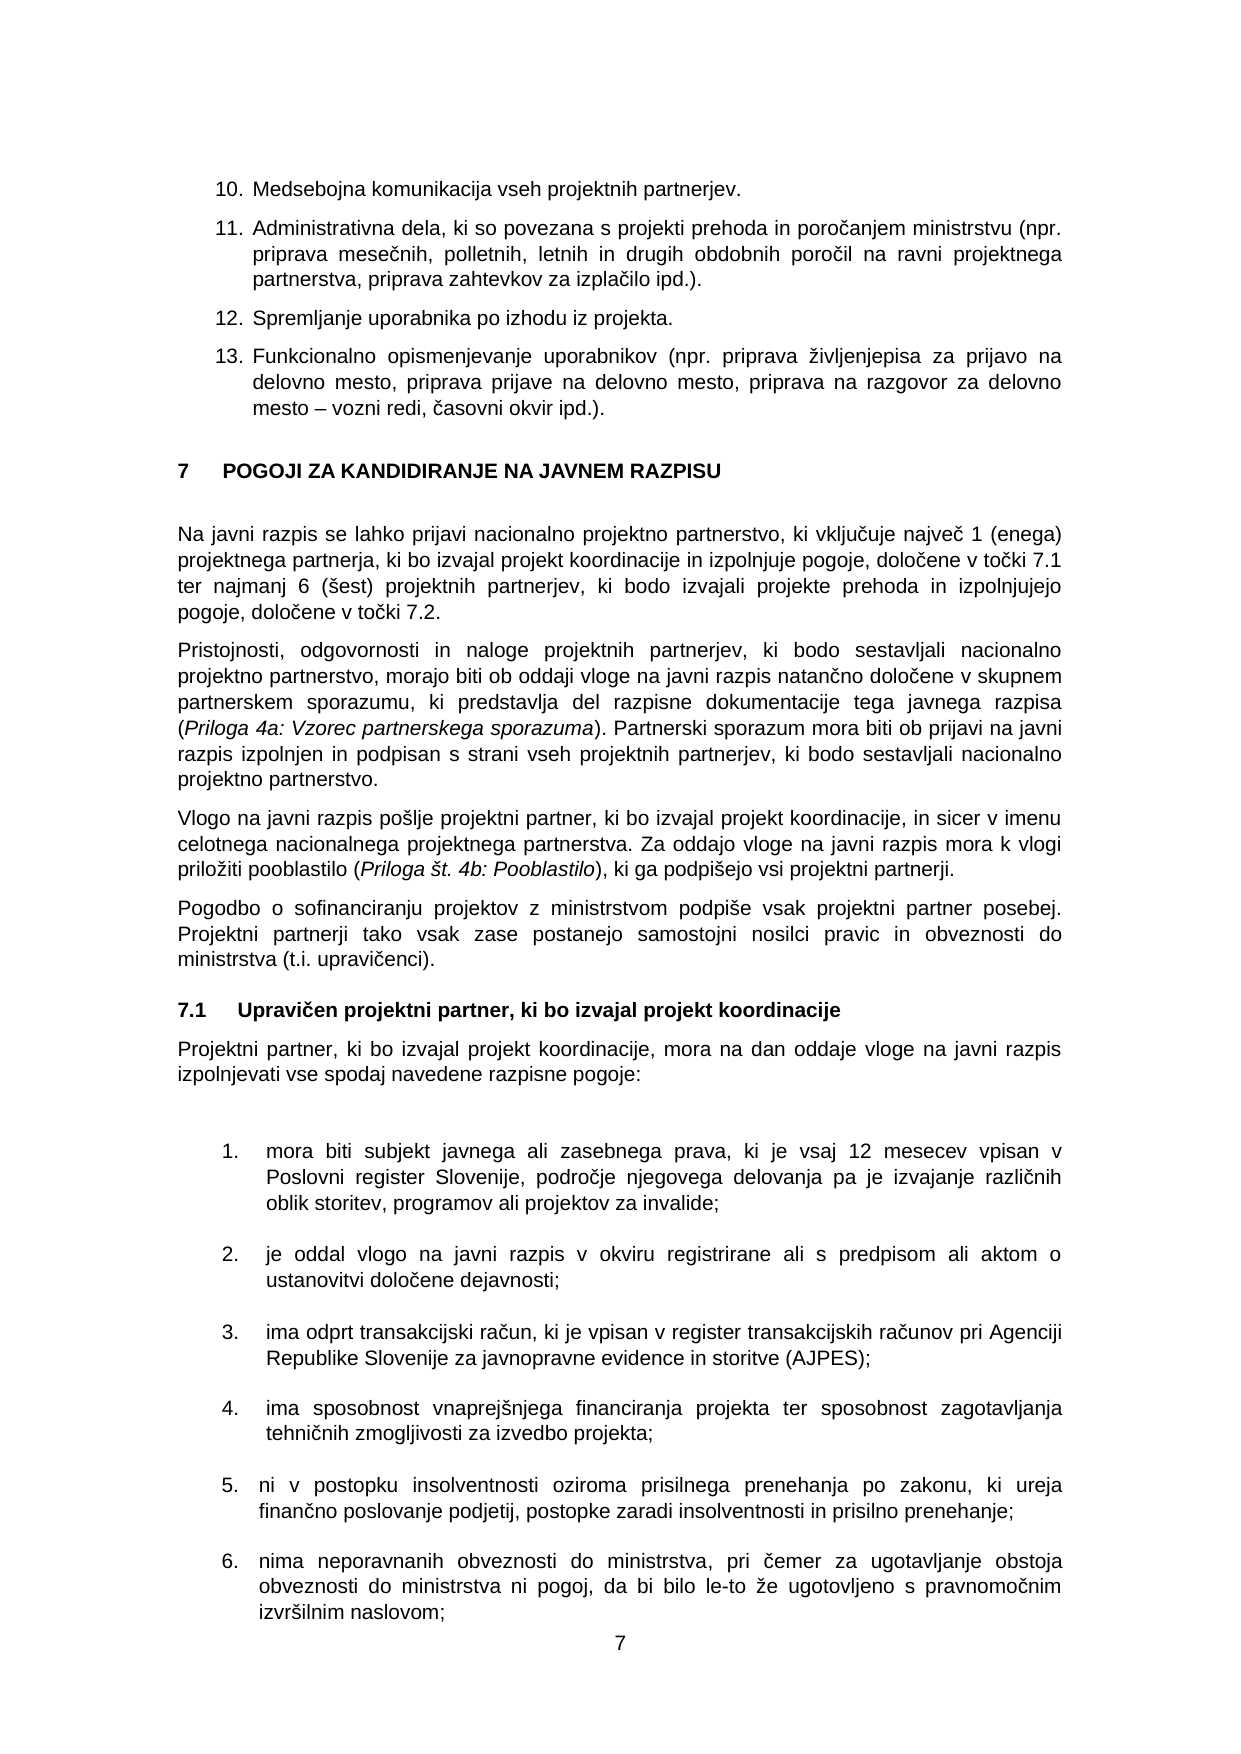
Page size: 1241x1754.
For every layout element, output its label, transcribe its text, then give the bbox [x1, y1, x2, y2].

list Spremljanje uporabnika po izhodu iz projekta. [215, 306, 1063, 329]
list Medsebojna komunikacija vseh projektnih partnerjev. [215, 177, 1063, 201]
list ima sposobnost vnaprejšnjega financiranja projekta ter sposobnost zagotavljanja tehničnih zmogljivosti za izvedbo projekta; [222, 1395, 1063, 1445]
list nima neporavnanih obveznosti do ministrstva, pri čemer za ugotavljanje obstoja obveznosti do ministrstva ni pogoj, da bi bilo le-to že ugotovljeno s pravnomočnim izvršilnim naslovom; [221, 1548, 1063, 1624]
text Projektni partner, ki bo izvajal projekt koordinacije, mora na dan oddaje vloge na javni razpis izpolnjevati vse spodaj navedene razpisne pogoje: [177, 1036, 1063, 1086]
text Na javni razpis se lahko prijavi nacionalno projektno partnerstvo, ki vključuje največ 1 (enega) projektnega partnerja, ki bo izvajal projekt koordinacije in izpolnjuje pogoje, določene v točki 7.1 ter najmanj 6 (šest) projektnih partnerjev, ki bodo izvajali projekte prehoda in izpolnjujejo pogoje, določene v točki 7.2. [177, 522, 1063, 624]
text Pristojnosti, odgovornosti in naloge projektnih partnerjev, ki bodo sestavljali nacionalno projektno partnerstvo, morajo biti ob oddaji vloge na javni razpis natančno določene v skupnem partnerskem sporazumu, ki predstavlja del razpisne dokumentacije tega javnega razpisa (Priloga 4a: Vzorec partnerskega sporazuma). Partnerski sporazum mora biti ob prijavi na javni razpis izpolnjen in podpisan s strani vseh projektnih partnerjev, ki bodo sestavljali nacionalno projektno partnerstvo. [177, 638, 1063, 791]
list Administrativna dela, ki so povezana s projekti prehoda in poročanjem ministrstvu (npr. priprava mesečnih, polletnih, letnih in drugih obdobnih poročil na ravni projektnega partnerstva, priprava zahtevkov za izplačilo ipd.). [215, 216, 1063, 291]
list Funkcionalno opismenjevanje uporabnikov (npr. priprava življenjepisa za prijavo na delovno mesto, priprava prijave na delovno mesto, priprava na razgovor za delovno mesto – vozni redi, časovni okvir ipd.). [215, 344, 1063, 419]
text Pogodbo o sofinanciranju projektov z ministrstvom podpiše vsak projektni partner posebej. Projektni partnerji tako vsak zase postanejo samostojni nosilci pravic in obveznosti do ministrstva (t.i. upravičenci). [177, 896, 1063, 971]
list mora biti subjekt javnega ali zasebnega prava, ki je vsaj 12 mesecev vpisan v Poslovni register Slovenije, področje njegovega delovanja pa je izvajanje različnih oblik storitev, programov ali projektov za invalide; [222, 1139, 1063, 1214]
text Vlogo na javni razpis pošlje projektni partner, ki bo izvajal projekt koordinacije, in sicer v imenu celotnega nacionalnega projektnega partnerstva. Za oddajo vloge na javni razpis mora k vlogi priložiti pooblastilo (Priloga št. 4b: Pooblastilo), ki ga podpišejo vsi projektni partnerji. [177, 806, 1063, 881]
subtitle Upravičen projektni partner, ki bo izvajal projekt koordinacije [177, 998, 1063, 1022]
list ni v postopku insolventnosti oziroma prisilnega prenehanja po zakonu, ki ureja finančno poslovanje podjetij, postopke zaradi insolventnosti in prisilno prenehanje; [221, 1473, 1063, 1523]
list ima odprt transakcijski račun, ki je vpisan v register transakcijskih računov pri Agenciji Republike Slovenije za javnopravne evidence in storitve (AJPES); [222, 1320, 1063, 1369]
list je oddal vlogo na javni razpis v okviru registrirane ali s predpisom ali aktom o ustanovitvi določene dejavnosti; [222, 1242, 1063, 1292]
subtitle POGOJI ZA KANDIDIRANJE NA JAVNEM RAZPISU [177, 459, 1063, 483]
